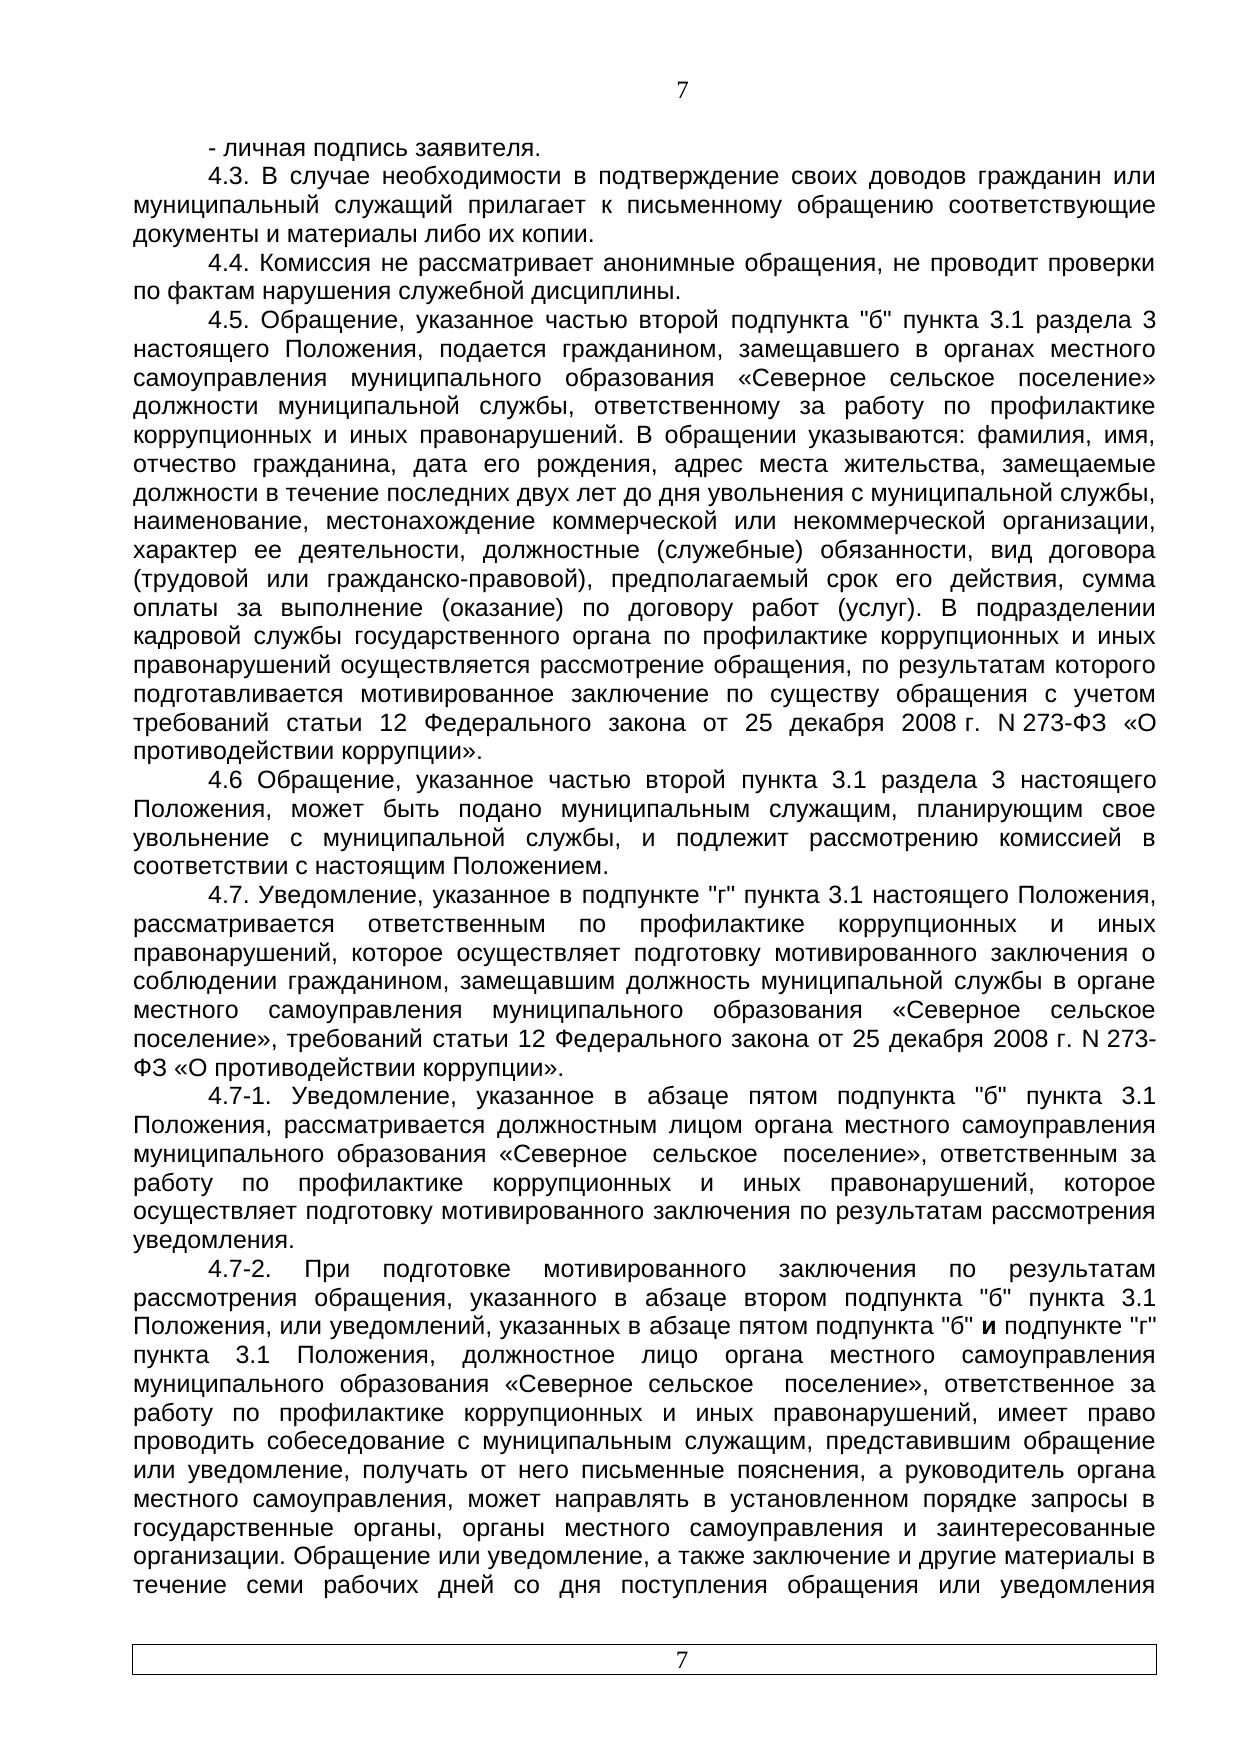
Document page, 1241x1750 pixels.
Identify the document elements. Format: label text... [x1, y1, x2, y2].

text 4.3. В случае необходимости в подтверждение своих доводов гражданин или муниципальный служащий прилагает к письменному обращению соответствующие документы и материалы либо их копии. [133, 161, 1157, 247]
text 4.5. Обращение, указанное частью второй подпункта "б" пункта 3.1 раздела 3 настоящего Положения, подается гражданином, замещавшего в органах местного самоуправления муниципального образования «Северное сельское поселение» должности муниципальной службы, ответственному за работу по профилактике коррупционных и иных правонарушений. В обращении указываются: фамилия, имя, отчество гражданина, дата его рождения, адрес места жительства, замещаемые должности в течение последних двух лет до дня увольнения с муниципальной службы, наименование, местонахождение коммерческой или некоммерческой организации, характер ее деятельности, должностные (служебные) обязанности, вид договора (трудовой или гражданско-правовой), предполагаемый срок его действия, сумма оплаты за выполнение (оказание) по договору работ (услуг). В подразделении кадровой службы государственного органа по профилактике коррупционных и иных правонарушений осуществляется рассмотрение обращения, по результатам которого подготавливается мотивированное заключение по существу обращения с учетом требований статьи 12 Федерального закона от 25 декабря 2008 г. N 273-ФЗ «О противодействии коррупции». [133, 305, 1157, 765]
text 4.7. Уведомление, указанное в подпункте "г" пункта 3.1 настоящего Положения, рассматривается ответственным по профилактике коррупционных и иных правонарушений, которое осуществляет подготовку мотивированного заключения о соблюдении гражданином, замещавшим должность муниципальной службы в органе местного самоуправления муниципального образования «Северное сельское поселение», требований статьи 12 Федерального закона от 25 декабря 2008 г. N 273-ФЗ «О противодействии коррупции». [133, 880, 1157, 1081]
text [133, 1254, 1157, 1599]
text 4.7-1. Уведомление, указанное в абзаце пятом подпункта "б" пункта 3.1 Положения, рассматривается должностным лицом органа местного самоуправления муниципального образования «Северное сельское поселение», ответственным за работу по профилактике коррупционных и иных правонарушений, которое осуществляет подготовку мотивированного заключения по результатам рассмотрения уведомления. [133, 1081, 1157, 1254]
text 4.4. Комиссия не рассматривает анонимные обращения, не проводит проверки по фактам нарушения служебной дисциплины. [133, 247, 1157, 305]
text - личная подпись заявителя. [133, 132, 1157, 161]
text 4.6 Обращение, указанное частью второй пункта 3.1 раздела 3 настоящего Положения, может быть подано муниципальным служащим, планирующим свое увольнение с муниципальной службы, и подлежит рассмотрению комиссией в соответствии с настоящим Положением. [133, 765, 1157, 880]
